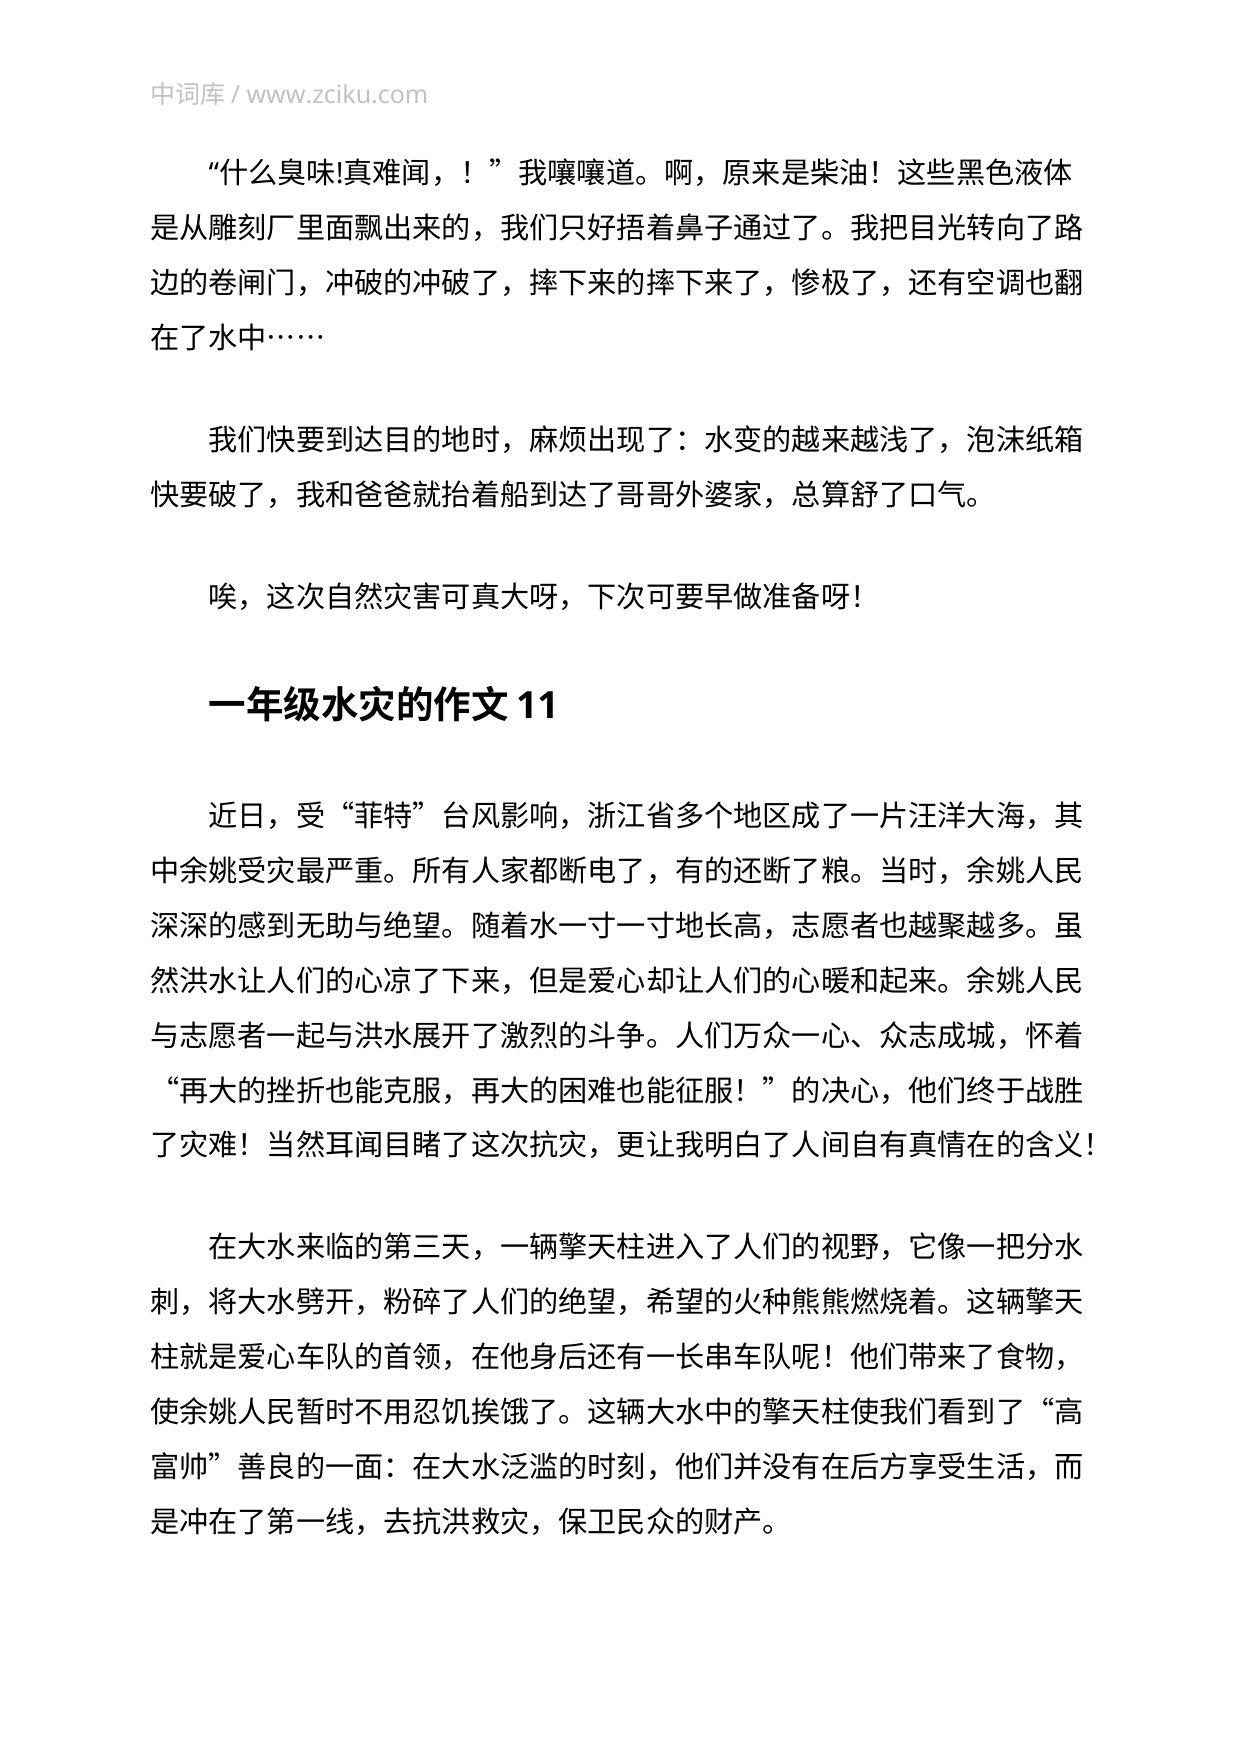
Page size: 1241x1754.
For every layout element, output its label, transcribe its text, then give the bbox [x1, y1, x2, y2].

text 近日，受“菲特”台风影响，浙江省多个地区成了一片汪洋大海，其中余姚受灾最严重。所有人家都断电了，有的还断了粮。当时，余姚人民深深的感到无助与绝望。随着水一寸一寸地长高，志愿者也越聚越多。虽然洪水让人们的心凉了下来，但是爱心却让人们的心暖和起来。余姚人民与志愿者一起与洪水展开了激烈的斗争。人们万众一心、众志成城，怀着“再大的挫折也能克服，再大的困难也能征服！”的决心，他们终于战胜了灾难！当然耳闻目睹了这次抗灾，更让我明白了人间自有真情在的含义！ [150, 793, 1090, 1164]
text 在大水来临的第三天，一辆擎天柱进入了人们的视野，它像一把分水刺，将大水劈开，粉碎了人们的绝望，希望的火种熊熊燃烧着。这辆擎天柱就是爱心车队的首领，在他身后还有一长串车队呢！他们带来了食物，使余姚人民暂时不用忍饥挨饿了。这辆大水中的擎天柱使我们看到了“高富帅”善良的一面：在大水泛滥的时刻，他们并没有在后方享受生活，而是冲在了第一线，去抗洪救灾，保卫民众的财产。 [150, 1224, 1090, 1541]
text “什么臭味!真难闻，！”我嚷嚷道。啊，原来是柴油！这些黑色液体是从雕刻厂里面飘出来的，我们只好捂着鼻子通过了。我把目光转向了路边的卷闸门，冲破的冲破了，摔下来的摔下来了，惨极了，还有空调也翻在了水中…… [150, 150, 1090, 357]
text 一年级水灾的作文11 [150, 675, 1090, 729]
text 唉，这次自然灾害可真大呀，下次可要早做准备呀！ [150, 573, 1090, 616]
text 我们快要到达目的地时，麻烦出现了：水变的越来越浅了，泡沫纸箱快要破了，我和爸爸就抬着船到达了哥哥外婆家，总算舒了口气。 [150, 417, 1090, 514]
